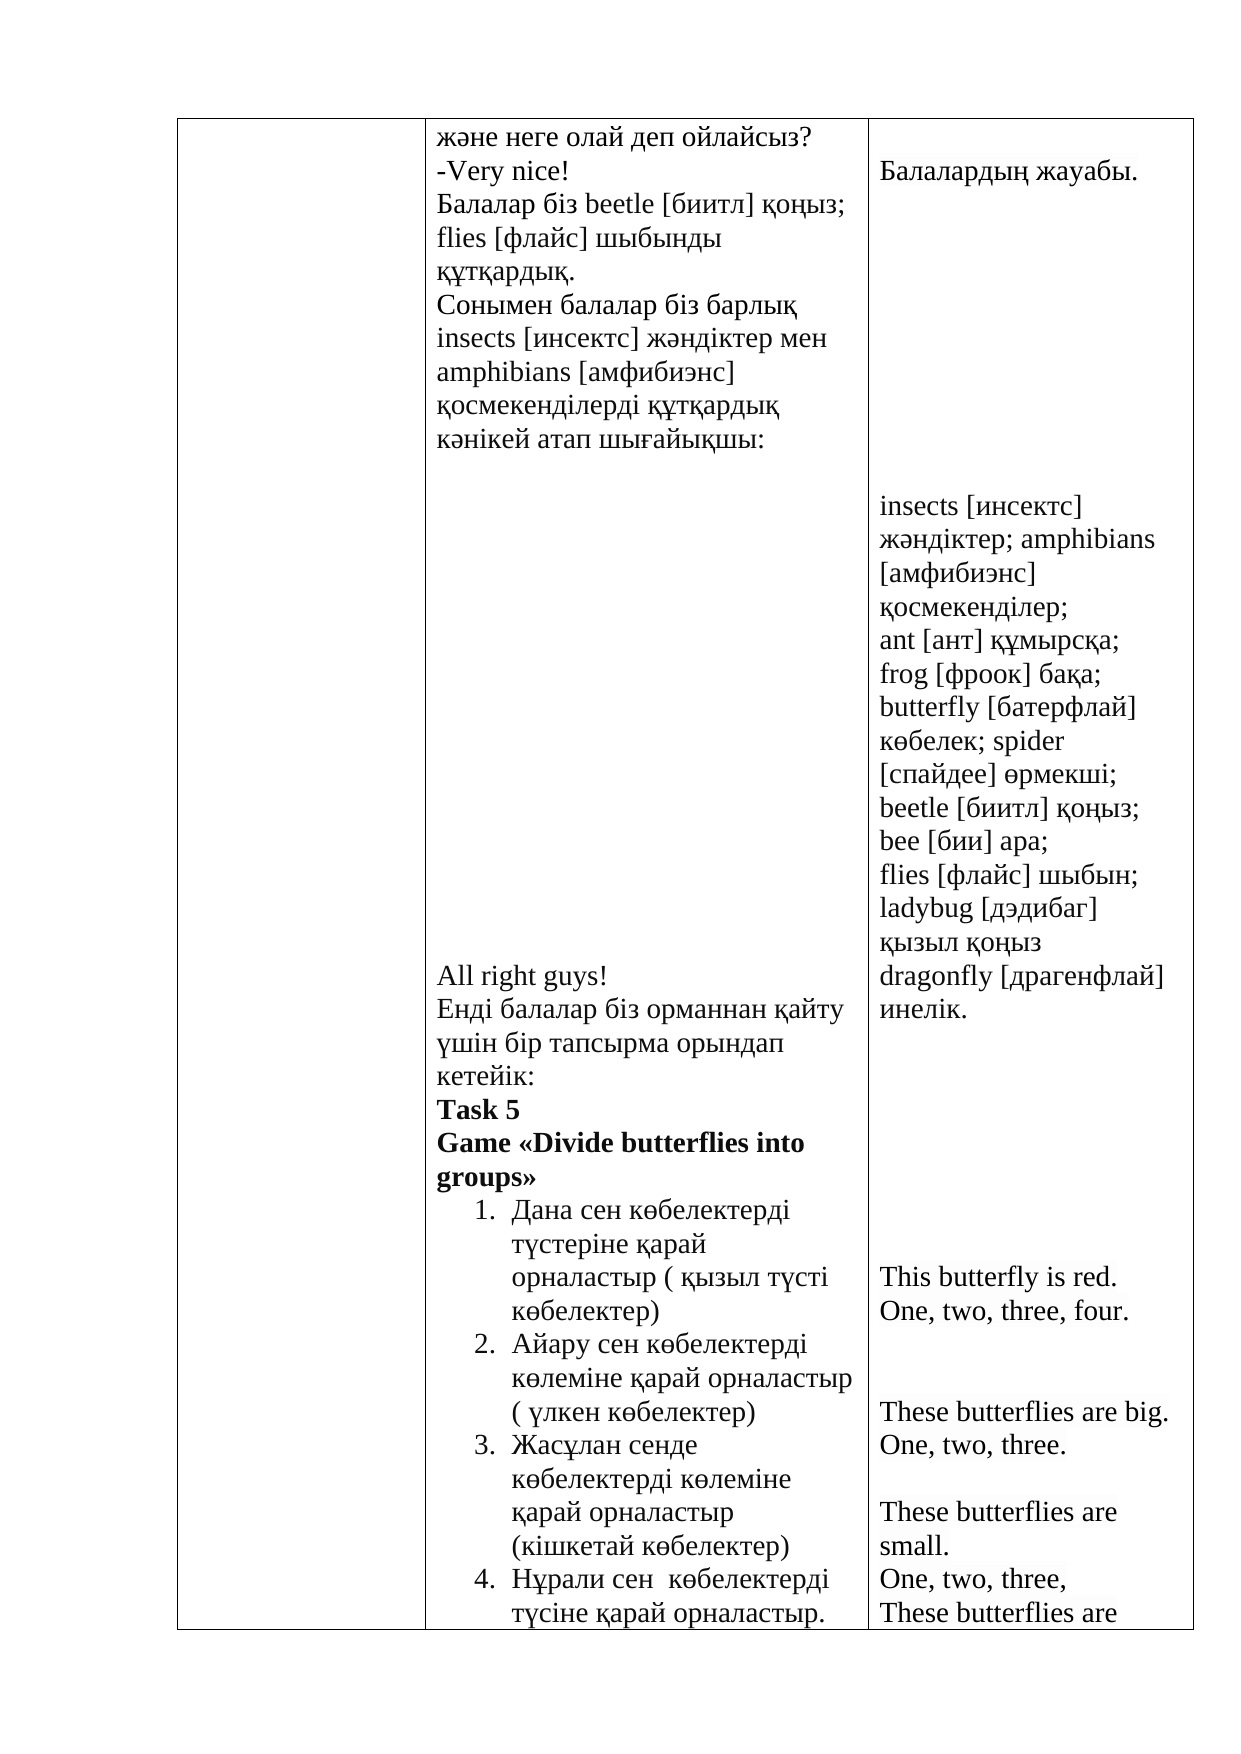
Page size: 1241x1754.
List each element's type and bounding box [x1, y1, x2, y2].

table_cell [178, 119, 425, 1628]
table_cell [869, 119, 1193, 1628]
table_cell [426, 119, 868, 1628]
